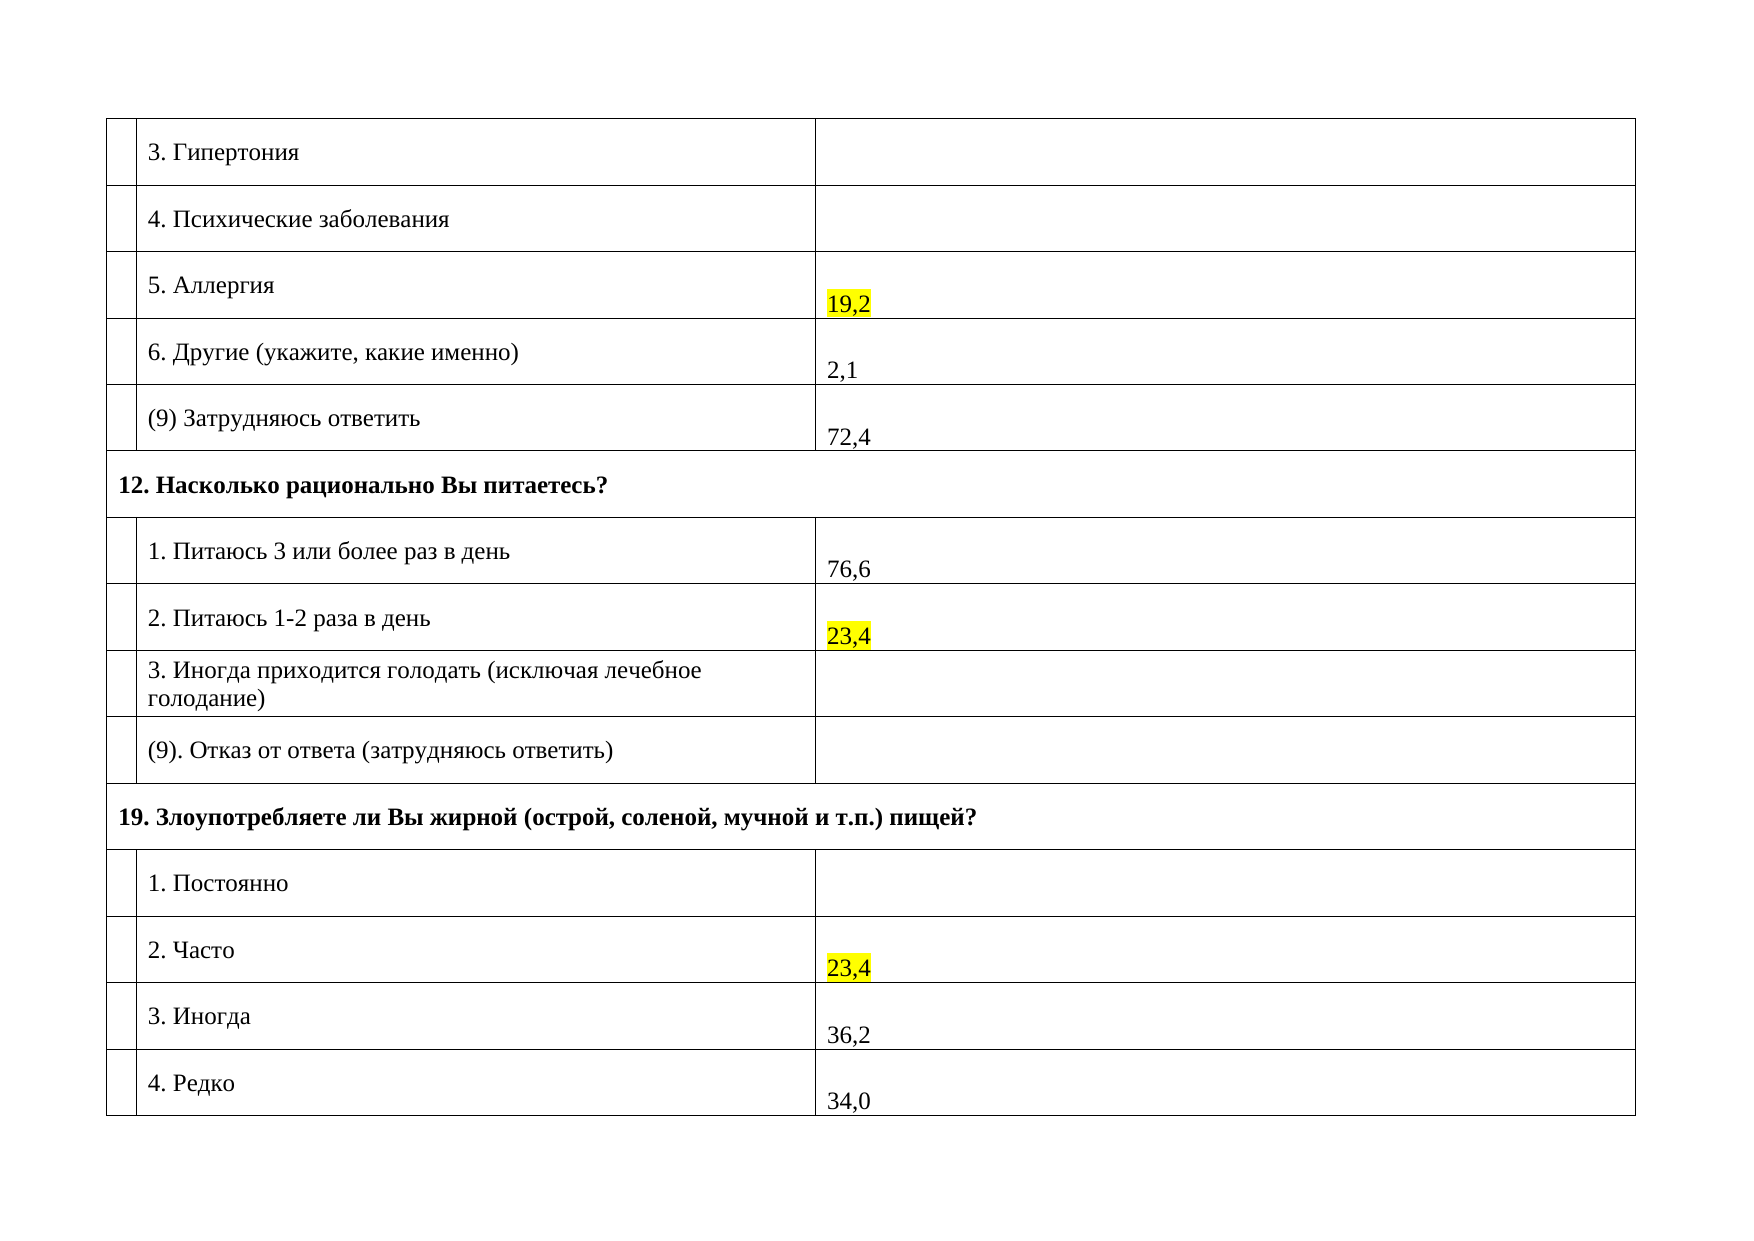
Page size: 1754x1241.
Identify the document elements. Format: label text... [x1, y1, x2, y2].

table_cell [816, 186, 1635, 251]
table_cell (9). Отказ от ответа (затрудняюсь ответить) [137, 717, 815, 783]
table_cell [107, 983, 136, 1048]
table_cell 2,1 [816, 319, 1635, 384]
table_cell 1. Питаюсь 3 или более раз в день [137, 518, 815, 583]
table_cell [816, 717, 1635, 783]
table_cell 72,4 [816, 385, 1635, 450]
table_cell [107, 917, 136, 982]
table_cell [107, 186, 136, 251]
table_cell 2. Питаюсь 1-2 раза в день [137, 584, 815, 650]
table_cell [107, 518, 136, 583]
table_cell [107, 1050, 136, 1115]
table_cell 5. Аллергия [137, 252, 815, 317]
table_cell 23,4 [816, 917, 1635, 982]
table_cell 3. Иногда [137, 983, 815, 1048]
table_cell 76,6 [816, 518, 1635, 583]
table_cell 4. Психические заболевания [137, 186, 815, 251]
table_cell [816, 850, 1635, 916]
table_cell [816, 651, 1635, 716]
table_cell 3. Гипертония [137, 119, 815, 184]
table_cell 19. Злоупотребляете ли Вы жирной (острой, соленой, мучной и т.п.) пищей? [107, 784, 1635, 849]
table_cell 4. Редко [137, 1050, 815, 1115]
table_cell [107, 717, 136, 783]
table_cell 36,2 [816, 983, 1635, 1048]
table_cell [816, 119, 1635, 184]
table_cell [107, 252, 136, 317]
table_cell [107, 584, 136, 650]
table_cell 34,0 [816, 1050, 1635, 1115]
table_cell (9) Затрудняюсь ответить [137, 385, 815, 450]
table_cell 1. Постоянно [137, 850, 815, 916]
table_cell 19,2 [816, 252, 1635, 317]
table_cell 3. Иногда приходится голодать (исключая лечебное голодание) [137, 651, 815, 716]
table_cell [107, 850, 136, 916]
table_cell 6. Другие (укажите, какие именно) [137, 319, 815, 384]
table_cell [107, 119, 136, 184]
table_cell 12. Насколько рационально Вы питаетесь? [107, 451, 1635, 517]
table_cell [107, 319, 136, 384]
table_cell [107, 651, 136, 716]
table_cell [107, 385, 136, 450]
table_cell 2. Часто [137, 917, 815, 982]
table_cell 23,4 [816, 584, 1635, 650]
